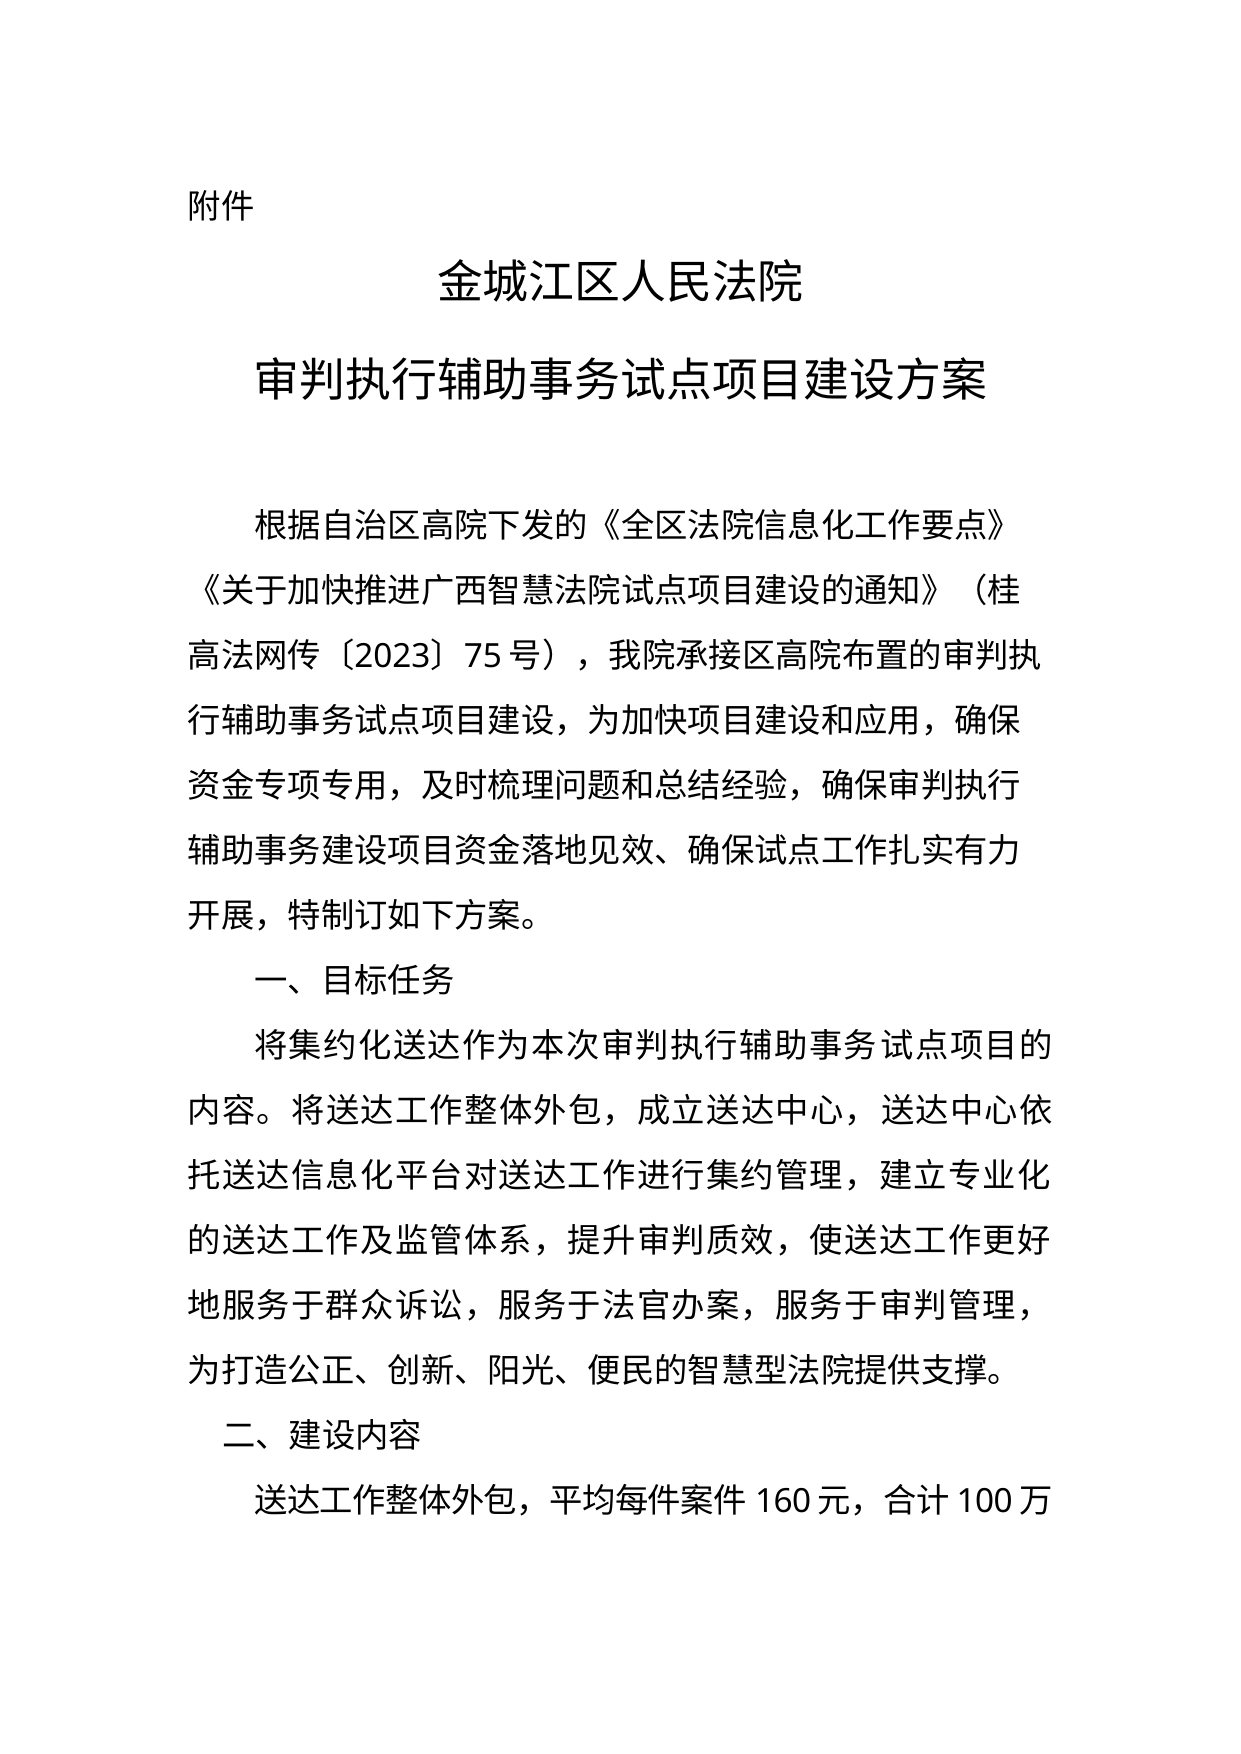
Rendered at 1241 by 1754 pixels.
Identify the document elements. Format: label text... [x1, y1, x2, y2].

text 附件 [187, 172, 1031, 230]
text 根据自治区高院下发的《全区法院信息化工作要点》《关于加快推进广西智慧法院试点项目建设的通知》（桂高法网传〔2023〕75号），我院承接区高院布置的审判执行辅助事务试点项目建设，为加快项目建设和应用，确保资金专项专用，及时梳理问题和总结经验，确保审判执行辅助事务建设项目资金落地见效、确保试点工作扎实有力开展，特制订如下方案。 [187, 490, 1053, 945]
text 将集约化送达作为本次审判执行辅助事务试点项目的内容。将送达工作整体外包，成立送达中心，送达中心依托送达信息化平台对送达工作进行集约管理，建立专业化的送达工作及监管体系，提升审判质效，使送达工作更好地服务于群众诉讼，服务于法官办案，服务于审判管理，为打造公正、创新、阳光、便民的智慧型法院提供支撑。 [187, 1010, 1053, 1400]
text 金城江区人民法院 [187, 230, 1053, 328]
text 审判执行辅助事务试点项目建设方案 [187, 328, 1053, 425]
list 目标任务 [187, 945, 1053, 1010]
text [187, 1400, 1053, 1530]
